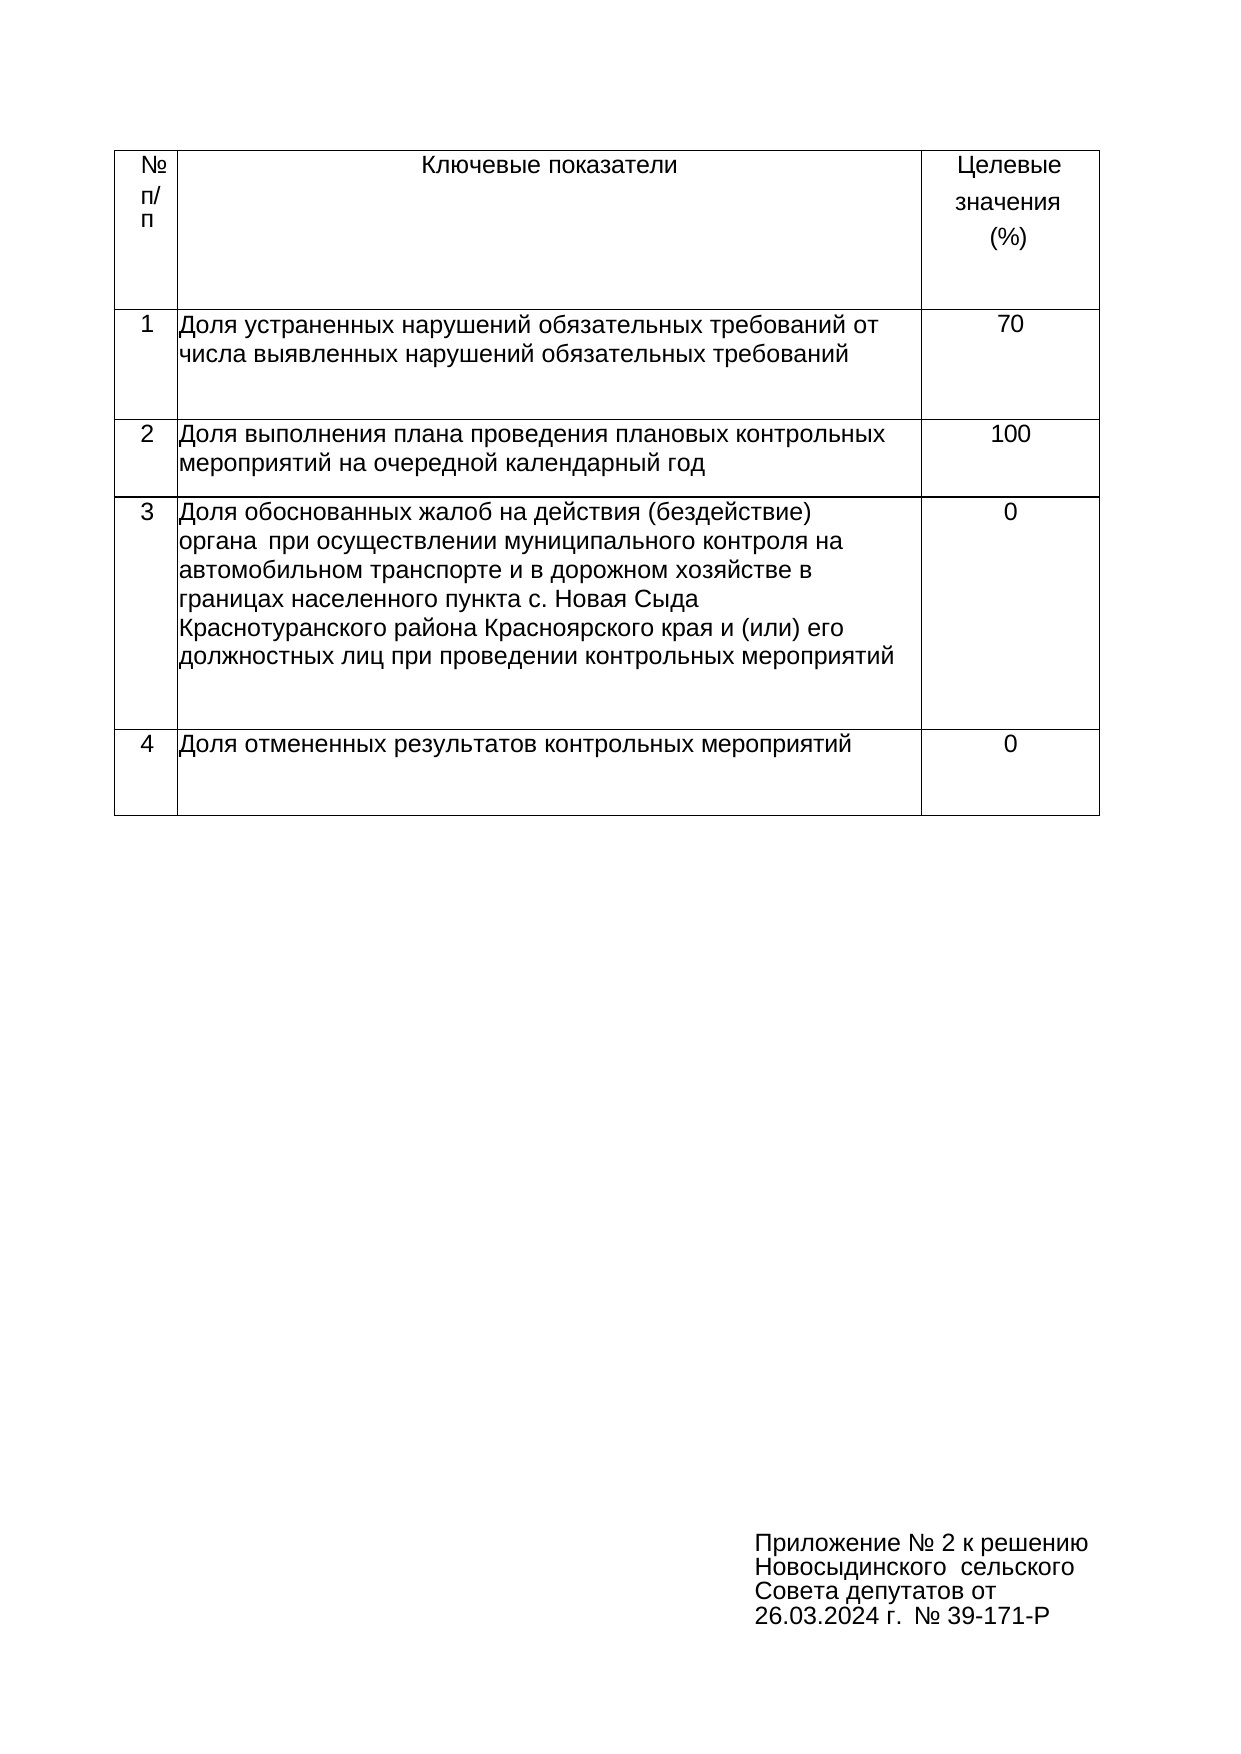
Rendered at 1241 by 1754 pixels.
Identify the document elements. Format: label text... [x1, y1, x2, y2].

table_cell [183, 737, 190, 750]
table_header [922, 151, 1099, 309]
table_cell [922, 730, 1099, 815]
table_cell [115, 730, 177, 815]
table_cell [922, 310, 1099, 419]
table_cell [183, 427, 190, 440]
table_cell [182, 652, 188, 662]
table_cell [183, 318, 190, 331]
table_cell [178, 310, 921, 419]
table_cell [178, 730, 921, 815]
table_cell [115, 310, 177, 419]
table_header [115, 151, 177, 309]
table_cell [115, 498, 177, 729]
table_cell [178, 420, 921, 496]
text Приложение № 2 к решению Новосыдинского сельского Совета депутатов от 26.03.2024 г. № 39-171-Р [754, 1532, 1104, 1629]
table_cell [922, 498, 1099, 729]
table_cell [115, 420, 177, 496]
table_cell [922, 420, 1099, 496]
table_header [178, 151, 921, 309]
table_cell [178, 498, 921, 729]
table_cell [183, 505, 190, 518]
